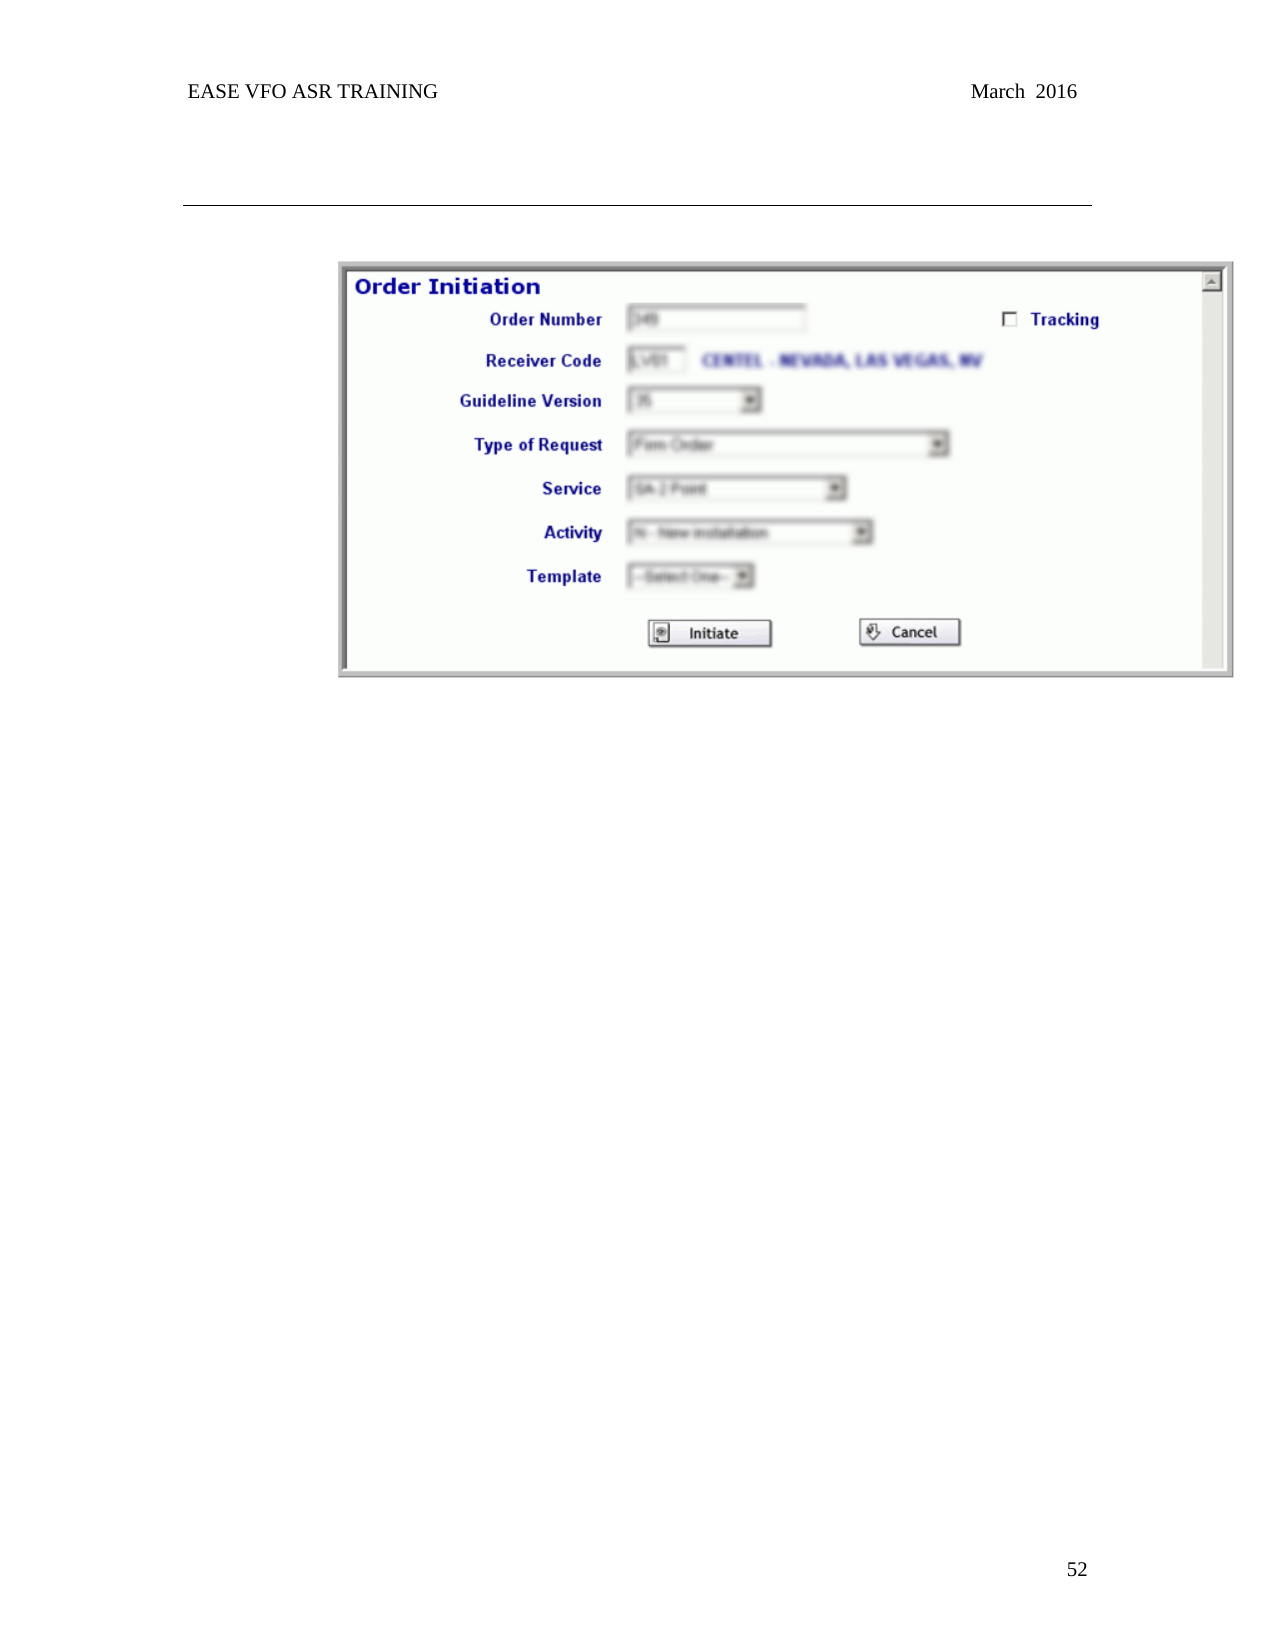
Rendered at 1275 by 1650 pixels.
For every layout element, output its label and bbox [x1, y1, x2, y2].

picture [337, 254, 1235, 680]
